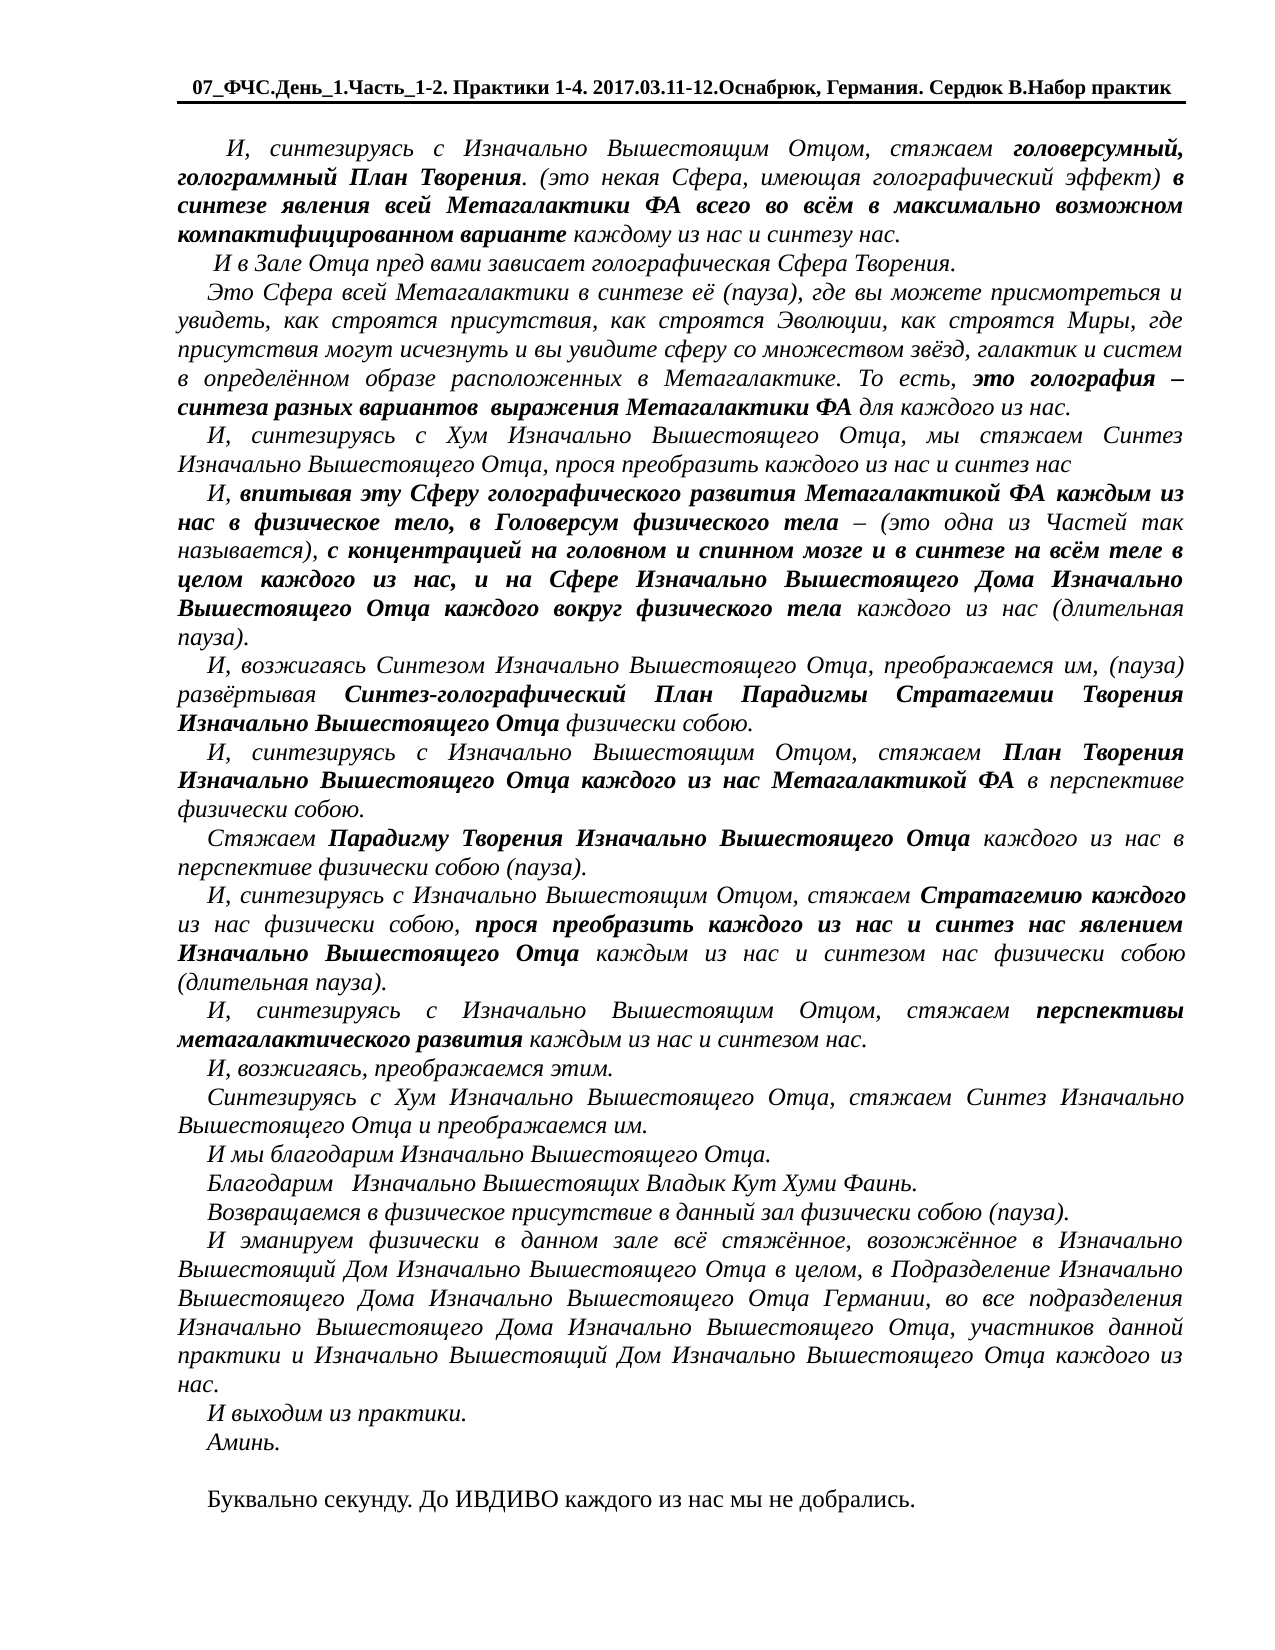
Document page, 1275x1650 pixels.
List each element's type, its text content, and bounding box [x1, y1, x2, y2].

text И, синтезируясь с Изначально Вышестоящим Отцом, стяжаем головерсумный, голограммный План Творения. (это некая Сфера, имеющая голографический эффект) в синтезе явления всей Метагалактики ФА всего во всём в максимально возможном компактифицированном варианте каждому из нас и синтезу нас. [177, 133, 1186, 248]
text Это Сфера всей Метагалактики в синтезе её (пауза), где вы можете присмотреться и увидеть, как строятся присутствия, как строятся Эволюции, как строятся Миры, где присутствия могут исчезнуть и вы увидите сферу со множеством звёзд, галактик и систем в определённом образе расположенных в Метагалактике. То есть, это голография – синтеза разных вариантов выражения Метагалактики ФА для каждого из нас. [177, 277, 1186, 421]
list И, синтезируясь с Изначально Вышестоящим Отцом, стяжаем перспективы метагалактического развития каждым из нас и синтезом нас. [177, 996, 1186, 1053]
list Аминь. [177, 1427, 1186, 1456]
list Синтезируяcь с Хум Изначально Вышестоящего Отца, стяжаем Синтез Изначально Вышестоящего Отца и преображаемся им. [177, 1082, 1186, 1139]
list Буквально секунду. До ИВДИВО каждого из нас мы не добрались. [177, 1484, 1186, 1513]
list И мы благодарим Изначально Вышестоящего Отца. [177, 1139, 1186, 1168]
list Возвращаемся в физическое присутствие в данный зал физически собою (пауза). [177, 1197, 1186, 1226]
list И, синтезируясь с Изначально Вышестоящим Отцом, стяжаем План Творения Изначально Вышестоящего Отца каждого из нас Метагалактикой ФА в перспективе физически собою. [177, 737, 1186, 823]
list Благодарим Изначально Вышестоящих Владык Кут Хуми Фаинь. [177, 1168, 1186, 1197]
list И, синтезируясь с Изначально Вышестоящим Отцом, стяжаем Стратагемию каждого из нас физически собою, прося преобразить каждого из нас и синтез нас явлением Изначально Вышестоящего Отца каждым из нас и синтезом нас физически собою (длительная пауза). [177, 881, 1186, 996]
list И эманируем физически в данном зале всё стяжённое, возожжённое в Изначально Вышестоящий Дом Изначально Вышестоящего Отца в целом, в Подразделение Изначально Вышестоящего Дома Изначально Вышестоящего Отца Германии, во все подразделения Изначально Вышестоящего Дома Изначально Вышестоящего Отца, участников данной практики и Изначально Вышестоящий Дом Изначально Вышестоящего Отца каждого из нас. [177, 1226, 1186, 1398]
text И, впитывая эту Сферу голографического развития Метагалактикой ФА каждым из нас в физическое тело, в Головерсум физического тела – (это одна из Частей так называется), с концентрацией на головном и спинном мозге и в синтезе на всём теле в целом каждого из нас, и на Сфере Изначально Вышестоящего Дома Изначально Вышестоящего Отца каждого вокруг физического тела каждого из нас (длительная пауза). [177, 478, 1186, 651]
list Стяжаем Парадигму Творения Изначально Вышестоящего Отца каждого из нас в перспективе физически собою (пауза). [177, 823, 1186, 881]
text И, синтезируясь с Хум Изначально Вышестоящего Отца, мы стяжаем Синтез Изначально Вышестоящего Отца, прося преобразить каждого из нас и синтез нас [177, 421, 1186, 478]
text И в Зале Отца пред вами зависает голографическая Сфера Творения. [177, 248, 1186, 277]
list И выходим из практики. [177, 1398, 1186, 1427]
list И, возжигаясь, преображаемся этим. [177, 1053, 1186, 1082]
text И, возжигаясь Синтезом Изначально Вышестоящего Отца, преображаемся им, (пауза) развёртывая Синтез-голографический План Парадигмы Стратагемии Творения Изначально Вышестоящего Отца физически собою. [177, 651, 1186, 737]
